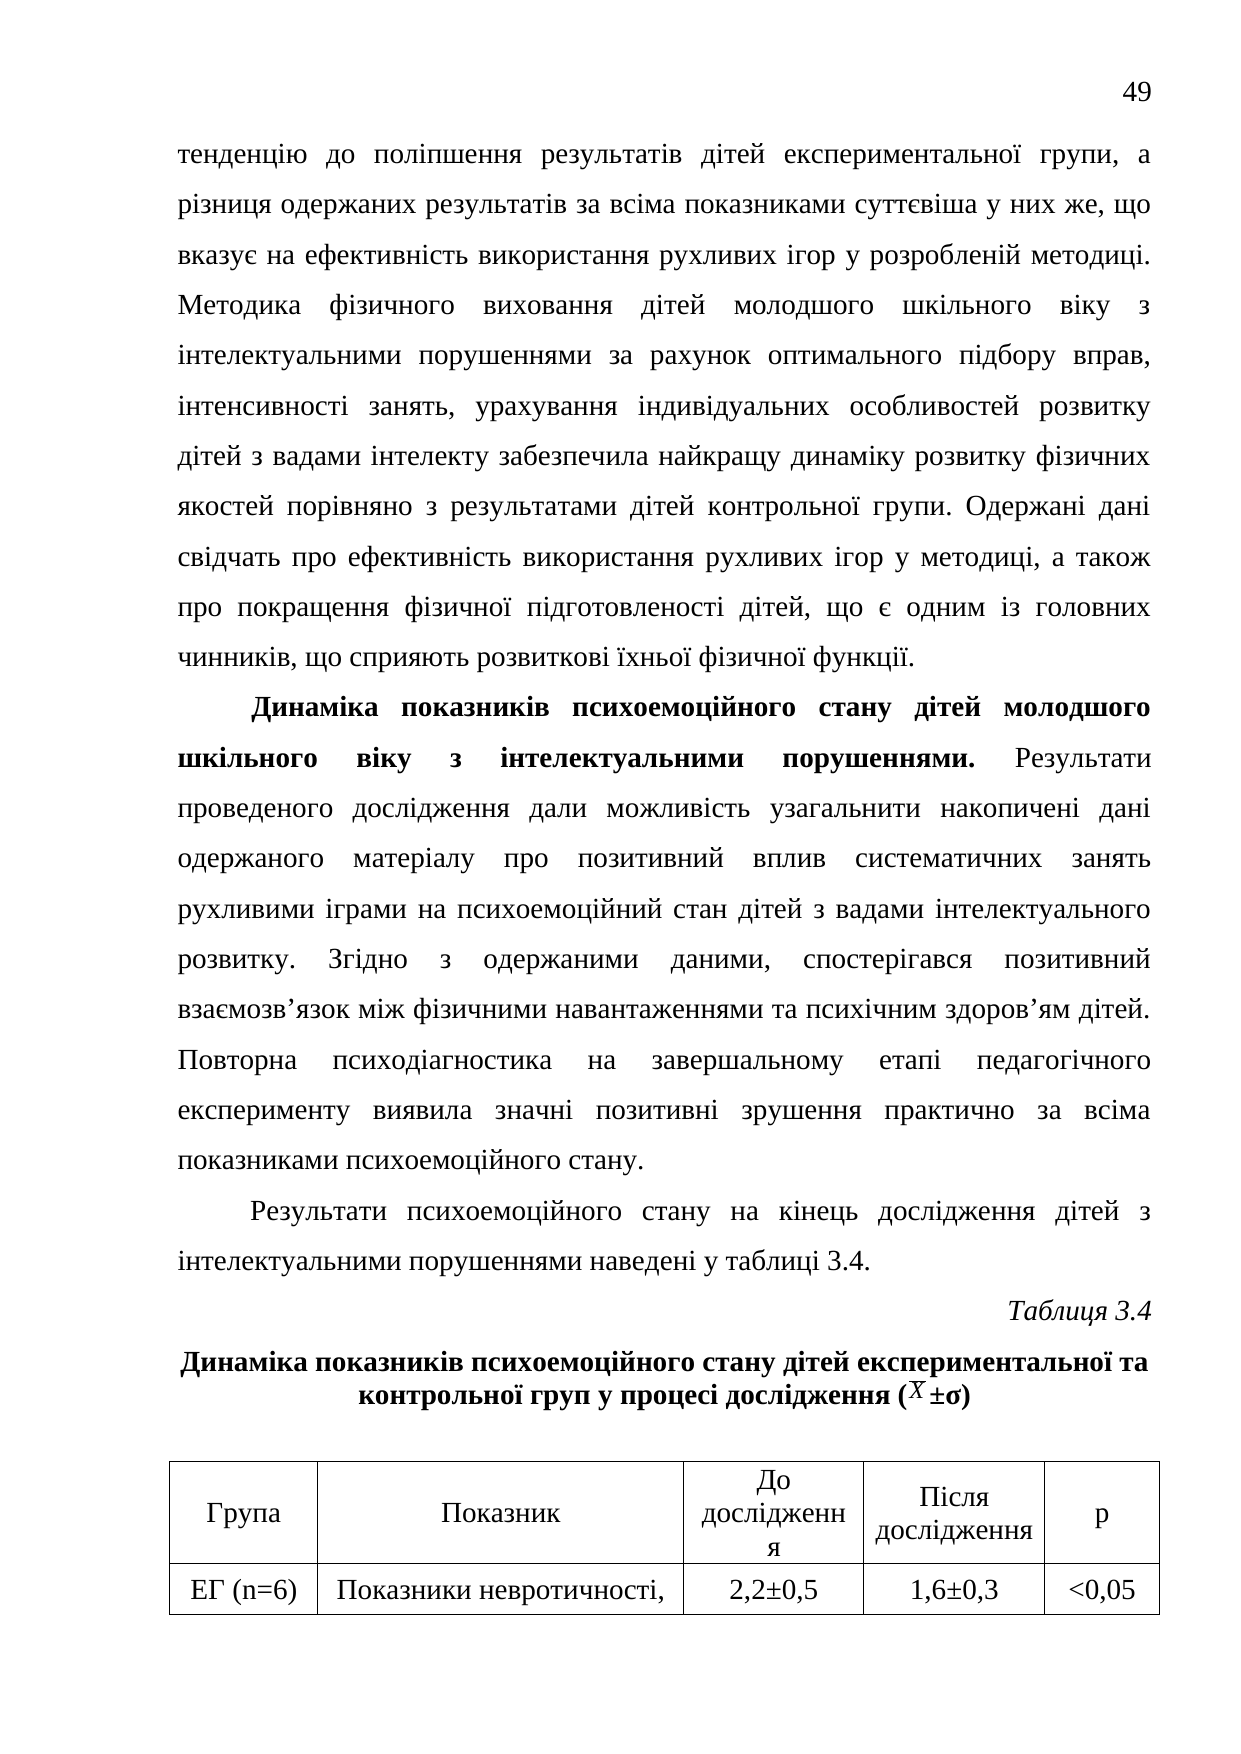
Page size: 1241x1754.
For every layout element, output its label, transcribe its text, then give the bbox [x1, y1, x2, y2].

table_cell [318, 1564, 683, 1614]
list Результати психоемоційного стану на кінець дослідження дітей з інтелектуальними порушеннями наведені у таблиці 3.4. [177, 1193, 1152, 1277]
table_header Показник [318, 1462, 683, 1563]
text Таблиця 3.4 [177, 1293, 1152, 1327]
text Динаміка показників психоемоційного стану дітей молодшого шкільного віку з інтелектуальними порушеннями. Результати проведеного дослідження дали можливість узагальнити накопичені дані одержаного матеріалу про позитивний вплив систематичних занять рухливими іграми на психоемоційний стан дітей з вадами інтелектуального розвитку. Згідно з одержаними даними, спостерігався позитивний взаємозв’язок між фізичними навантаженнями та психічним здоров’ям дітей. Повторна психодіагностика на завершальному етапі педагогічного експерименту виявила значні позитивні зрушення практично за всіма показниками психоемоційного стану. [177, 689, 1152, 1176]
table_header Після дослідження [864, 1462, 1044, 1563]
table_cell ЕГ (n=6) [170, 1564, 317, 1614]
table_cell <0,05 [1045, 1564, 1159, 1614]
table_header р [1045, 1462, 1159, 1563]
table_header До дослідження [684, 1462, 863, 1563]
table_header Група [170, 1462, 317, 1563]
table_cell 2,2±0,5 [684, 1564, 863, 1614]
table_cell 1,6±0,3 [864, 1564, 1044, 1614]
text Динаміка показників психоемоційного стану дітей експериментальної та контрольної груп у процесі дослідження (±σ) [177, 1344, 1152, 1411]
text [177, 136, 1152, 673]
